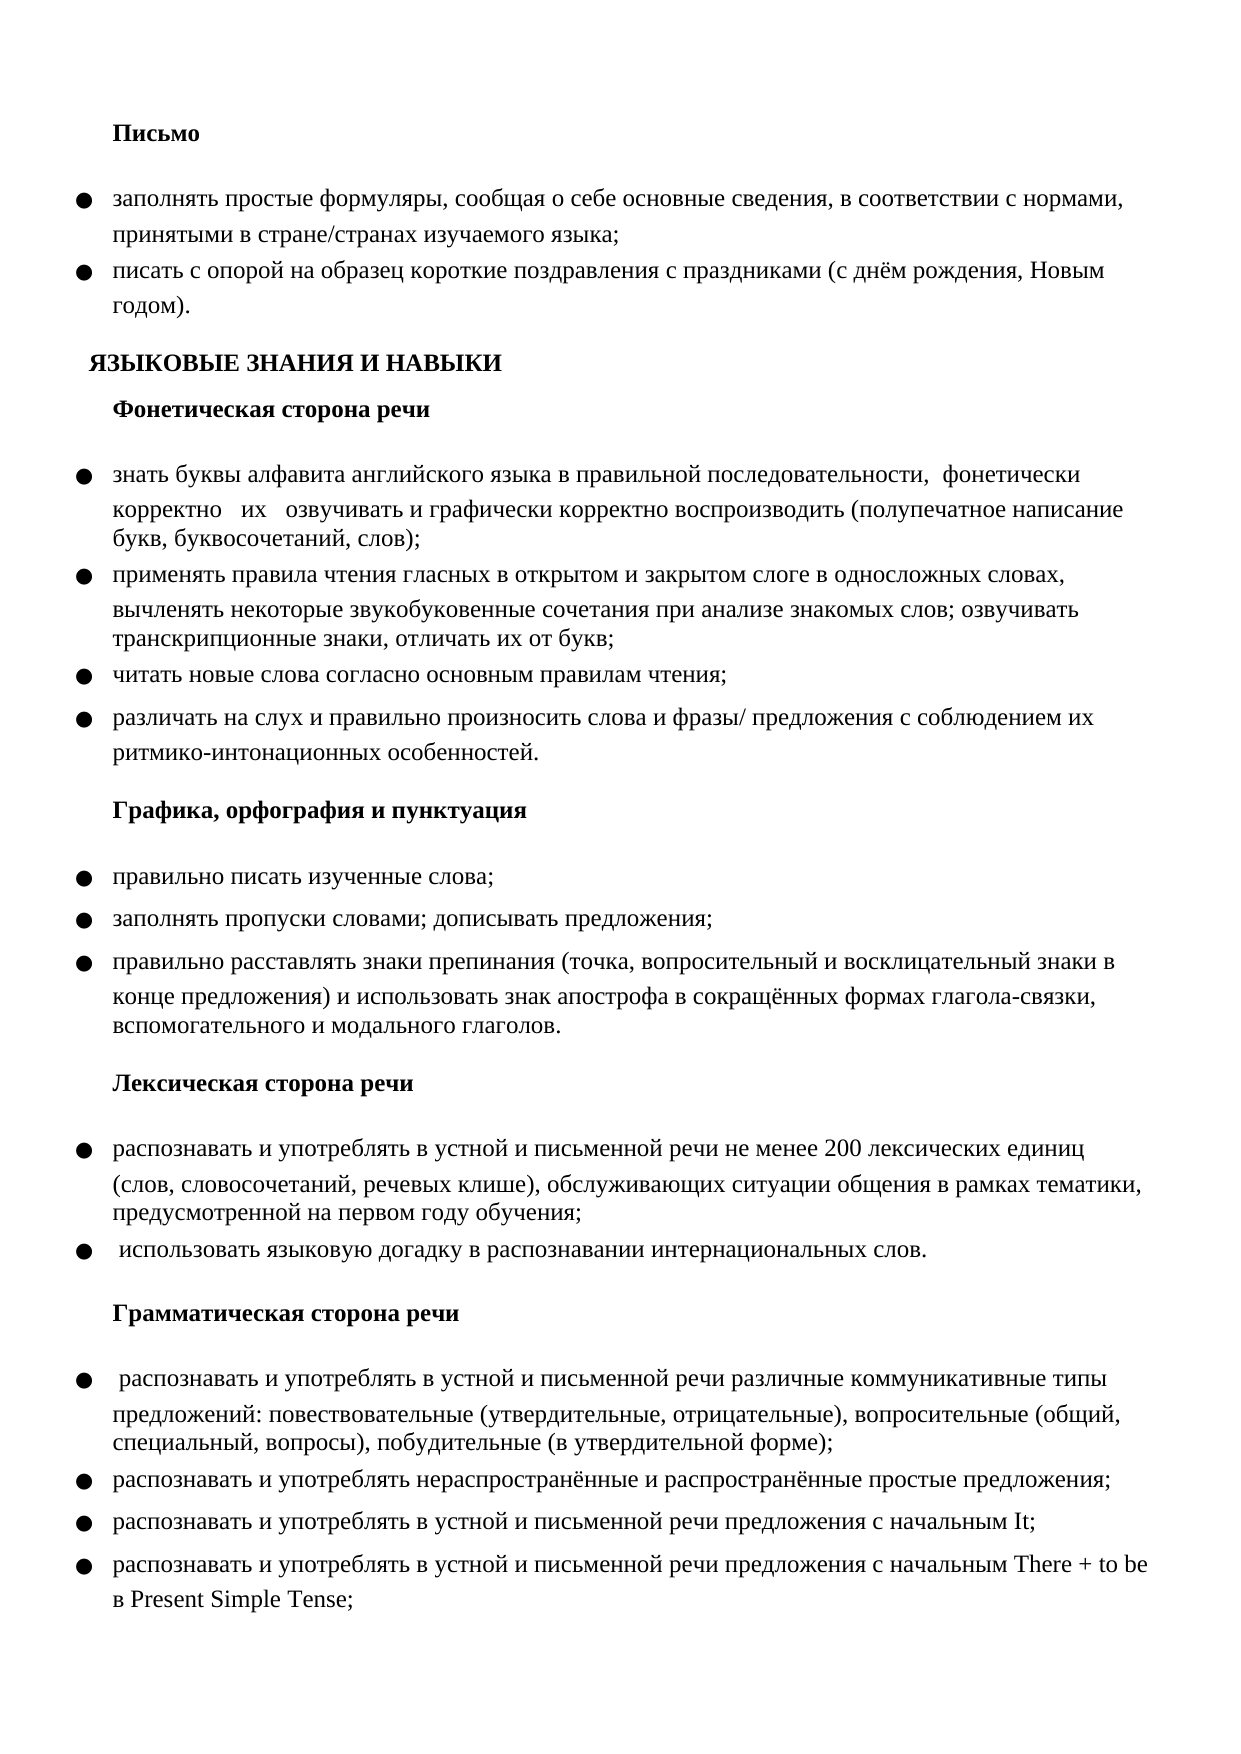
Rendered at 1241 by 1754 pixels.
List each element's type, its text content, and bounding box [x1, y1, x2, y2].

list распознавать и употреблять в устной и письменной речи различные коммуникативные типы предложений: повествовательные (утвердительные, отрицательные), вопросительные (общий, специальный, вопросы), побудительные (в утвердительной форме); [75, 1356, 1152, 1456]
list распознавать и употреблять в устной и письменной речи не менее 200 лексических единиц (слов, словосочетаний, речевых клише), обслуживающих ситуации общения в рамках тематики, предусмотренной на первом году обучения; [75, 1126, 1152, 1226]
list применять правила чтения гласных в открытом и закрытом слоге в односложных словах, вычленять некоторые звукобуковенные сочетания при анализе знакомых слов; озвучивать транскрипционные знаки, отличать их от букв; [75, 552, 1152, 652]
list читать новые слова согласно основным правилам чтения; [75, 652, 1152, 695]
text Грамматическая сторона речи [89, 1298, 1152, 1327]
list распознавать и употреблять нераспространённые и распространённые простые предложения; [75, 1456, 1152, 1499]
text Графика, орфография и пунктуация [89, 795, 1152, 824]
list использовать языковую догадку в распознавании интернациональных слов. [75, 1226, 1152, 1269]
text Фонетическая сторона речи [89, 394, 1152, 422]
list распознавать и употреблять в устной и письменной речи предложения с начальным There + to be в Present Simple Tense; [75, 1542, 1152, 1613]
list знать буквы алфавита английского языка в правильной последовательности, фонетически корректно их озвучивать и графически корректно воспроизводить (полупечатное написание букв, буквосочетаний, слов); [75, 452, 1152, 552]
list писать с опорой на образец короткие поздравления с праздниками (с днём рождения, Новым годом). [75, 247, 1152, 319]
list правильно писать изученные слова; [75, 853, 1152, 896]
list правильно расставлять знаки препинания (точка, вопросительный и восклицательный знаки в конце предложения) и использовать знак апострофа в сокращённых формах глагола-связки, вспомогательного и модального глаголов. [75, 939, 1152, 1039]
text Лексическая сторона речи [89, 1068, 1152, 1097]
list распознавать и употреблять в устной и письменной речи предложения с начальным It; [75, 1499, 1152, 1542]
list различать на слух и правильно произносить слова и фразы/ предложения с соблюдением их ритмико-интонационных особенностей. [75, 695, 1152, 766]
text Письмо [89, 118, 1152, 147]
text ЯЗЫКОВЫЕ ЗНАНИЯ И НАВЫКИ [89, 348, 1152, 377]
list заполнять простые формуляры, сообщая о себе основные сведения, в соответствии с нормами, принятыми в стране/странах изучаемого языка; [75, 176, 1152, 247]
list заполнять пропуски словами; дописывать предложения; [75, 896, 1152, 939]
